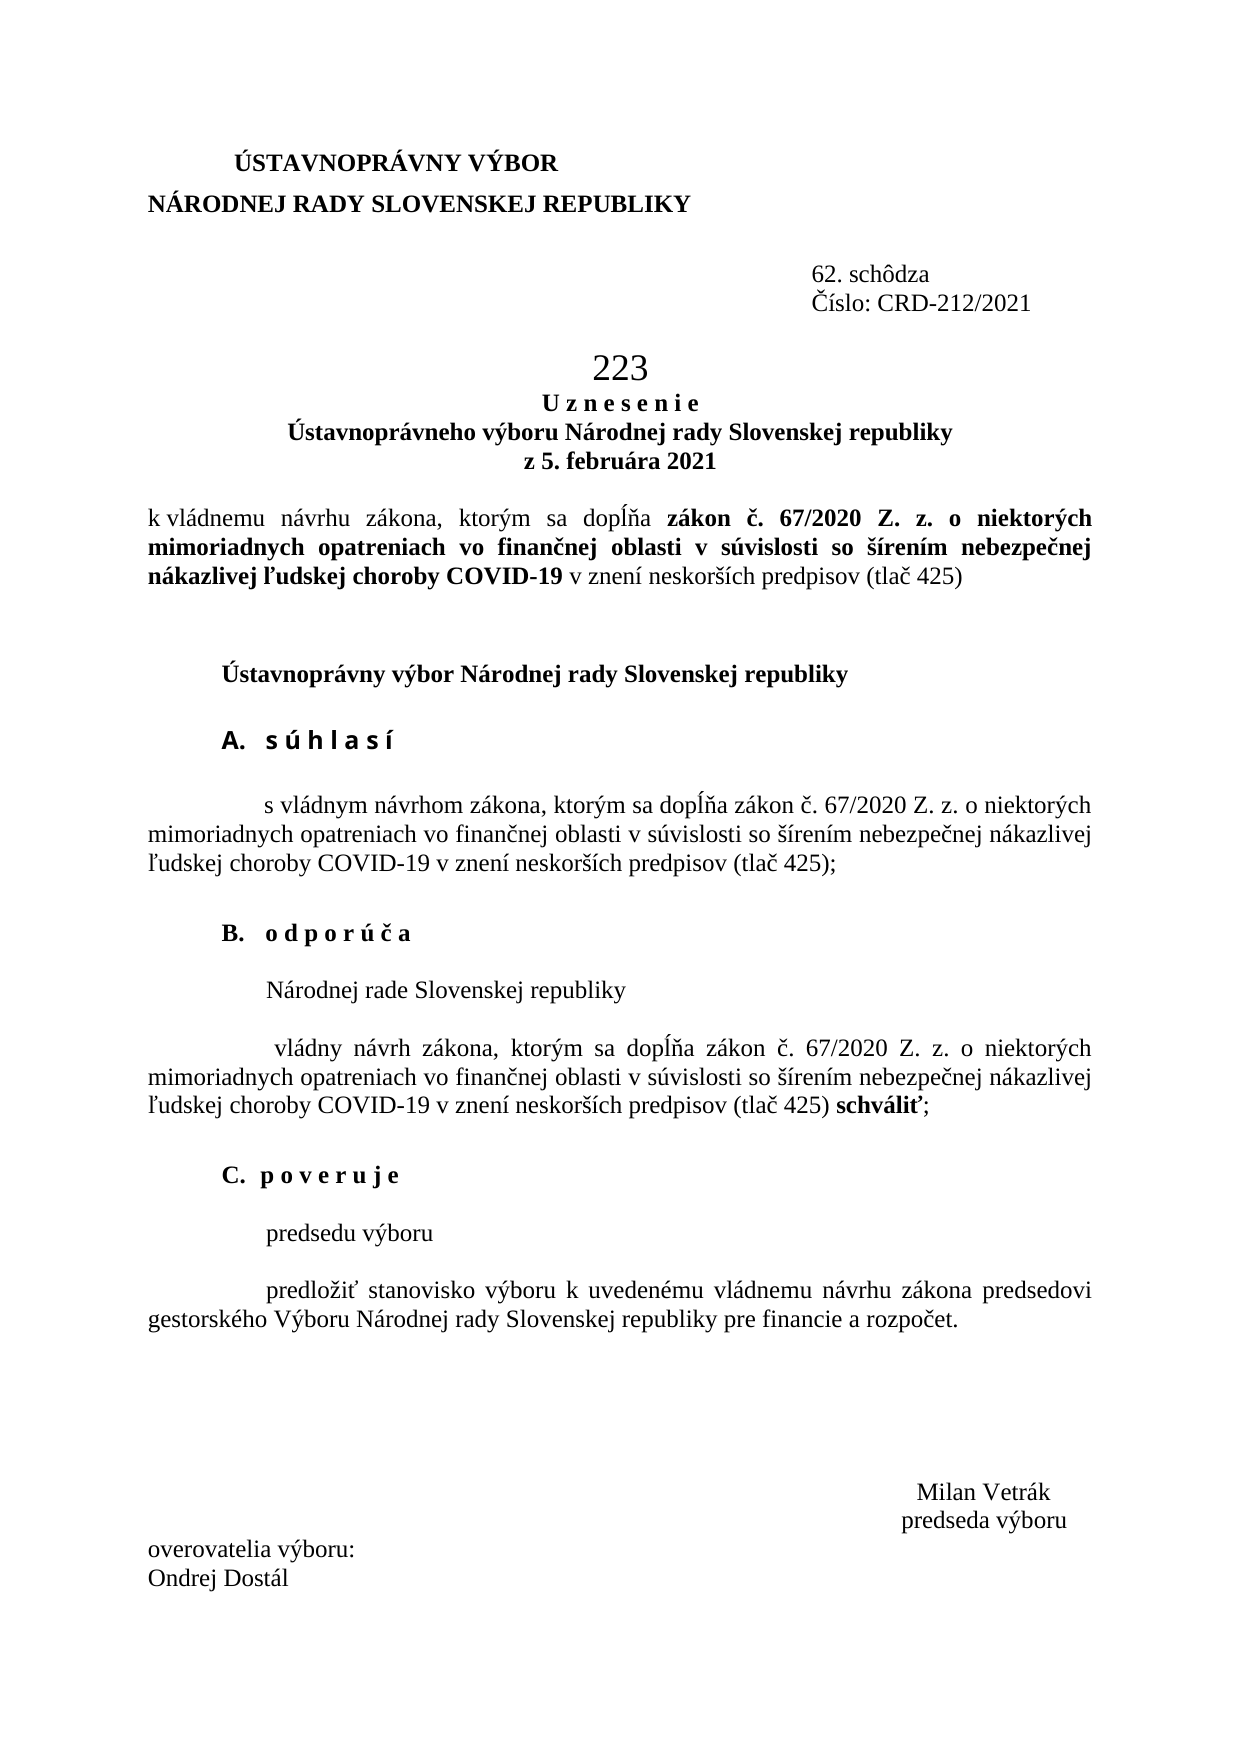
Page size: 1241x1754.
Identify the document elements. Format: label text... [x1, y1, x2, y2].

list p o v e r u j e [221, 1160, 1093, 1189]
subtitle o d p o r ú č a [221, 918, 1093, 947]
text Ústavnoprávneho výboru Národnej rady Slovenskej republiky [148, 417, 1093, 446]
text Národnej rade Slovenskej republiky [148, 975, 1093, 1004]
subtitle ÚSTAVNOPRÁVNY VÝBOR [148, 148, 1093, 176]
list s ú h l a s í [221, 722, 1093, 756]
text Ústavnoprávny výbor Národnej rady Slovenskej republiky [148, 659, 1093, 688]
text predložiť stanovisko výboru k uvedenému vládnemu návrhu zákona predsedovi gestorského Výboru Národnej rady Slovenskej republiky pre financie a rozpočet. [148, 1275, 1093, 1333]
text predsedu výboru [148, 1218, 1093, 1247]
text z 5. februára 2021 [148, 446, 1093, 474]
text s vládnym návrhom zákona, ktorým sa dopĺňa zákon č. 67/2020 Z. z. o niektorých mimoriadnych opatreniach vo finančnej oblasti v súvislosti so šírením nebezpečnej nákazlivej ľudskej choroby COVID-19 v znení neskorších predpisov (tlač 425); [148, 790, 1093, 877]
text Ondrej Dostál [148, 1563, 1093, 1592]
text Milan Vetrák [148, 1477, 1093, 1505]
text 62. schôdza [148, 259, 1093, 288]
text 223 [148, 345, 1093, 388]
list vládny návrh zákona, ktorým sa dopĺňa zákon č. 67/2020 Z. z. o niektorých mimoriadnych opatreniach vo finančnej oblasti v súvislosti so šírením nebezpečnej nákazlivej ľudskej choroby COVID-19 v znení neskorších predpisov (tlač 425) schváliť; [148, 1033, 1093, 1119]
text k vládnemu návrhu zákona, ktorým sa dopĺňa zákon č. 67/2020 Z. z. o niektorých mimoriadnych opatreniach vo finančnej oblasti v súvislosti so šírením nebezpečnej nákazlivej ľudskej choroby COVID-19 v znení neskorších predpisov (tlač 425) [148, 503, 1093, 589]
text Číslo: CRD-212/2021 [148, 288, 1093, 316]
text NÁRODNEJ RADY SLOVENSKEJ REPUBLIKY [148, 189, 1093, 218]
text overovatelia výboru: [148, 1534, 1093, 1563]
text U z n e s e n i e [148, 388, 1093, 417]
text predseda výboru [369, 1505, 1093, 1534]
